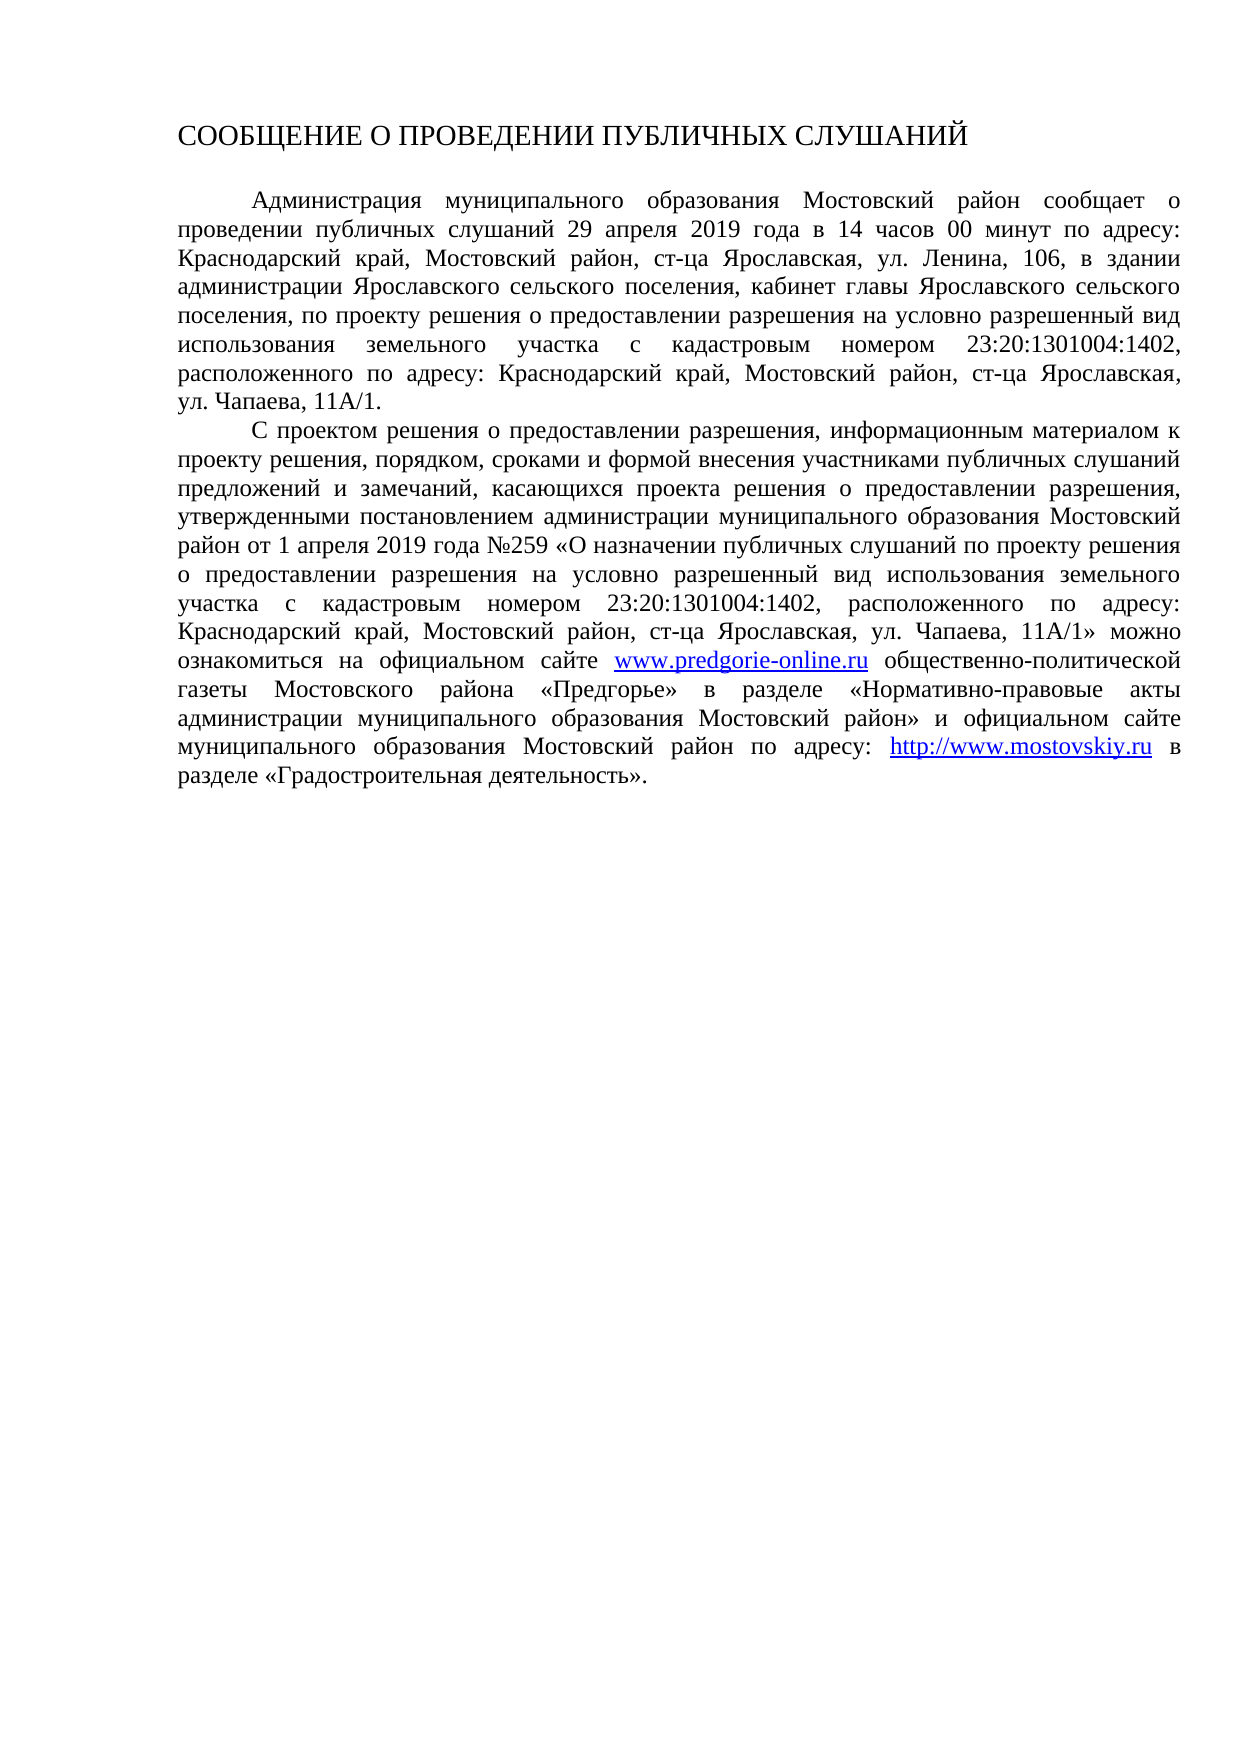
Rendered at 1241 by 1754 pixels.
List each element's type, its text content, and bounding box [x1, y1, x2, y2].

text СООБЩЕНИЕ О ПРОВЕДЕНИИ ПУБЛИЧНЫХ СЛУШАНИЙ [177, 118, 1181, 152]
text С проектом решения о предоставлении разрешения, информационным материалом к проекту решения, порядком, сроками и формой внесения участниками публичных слушаний предложений и замечаний, касающихся проекта решения о предоставлении разрешения, утвержденными постановлением администрации муниципального образования Мостовский район от 1 апреля 2019 года №259 «О назначении публичных слушаний по проекту решения о предоставлении разрешения на условно разрешенный вид использования земельного участка с кадастровым номером 23:20:1301004:1402, расположенного по адресу: Краснодарский край, Мостовский район, ст-ца Ярославская, ул. Чапаева, 11А/1» можно ознакомиться на официальном сайте www.predgorie-online.ru общественно-политической газеты Мостовского района «Предгорье» в разделе «Нормативно-правовые акты администрации муниципального образования Мостовский район» и официальном сайте муниципального образования Мостовский район по адресу: http://www.mostovskiy.ru в разделе «Градостроительная деятельность». [177, 415, 1181, 674]
text С проектом решения о предоставлении разрешения, информационным материалом к проекту решения, порядком, сроками и формой внесения участниками публичных слушаний предложений и замечаний, касающихся проекта решения о предоставлении разрешения, утвержденными постановлением администрации муниципального образования Мостовский район от 1 апреля 2019 года №259 «О назначении публичных слушаний по проекту решения о предоставлении разрешения на условно разрешенный вид использования земельного участка с кадастровым номером 23:20:1301004:1402, расположенного по адресу: Краснодарский край, Мостовский район, ст-ца Ярославская, ул. Чапаева, 11А/1» можно ознакомиться на официальном сайте www.predgorie-online.ru общественно-политической газеты Мостовского района «Предгорье» в разделе «Нормативно-правовые акты администрации муниципального образования Мостовский район» и официальном сайте муниципального образования Мостовский район по адресу: http://www.mostovskiy.ru в разделе «Градостроительная деятельность». [177, 703, 1181, 789]
text Администрация муниципального образования Мостовский район сообщает о проведении публичных слушаний 29 апреля 2019 года в 14 часов 00 минут по адресу: Краснодарский край, Мостовский район, ст-ца Ярославская, ул. Ленина, 106, в здании администрации Ярославского сельского поселения, кабинет главы Ярославского сельского поселения, по проекту решения о предоставлении разрешения на условно разрешенный вид использования земельного участка с кадастровым номером 23:20:1301004:1402, расположенного по адресу: Краснодарский край, Мостовский район, ст-ца Ярославская, ул. Чапаева, 11А/1. [177, 185, 1181, 415]
